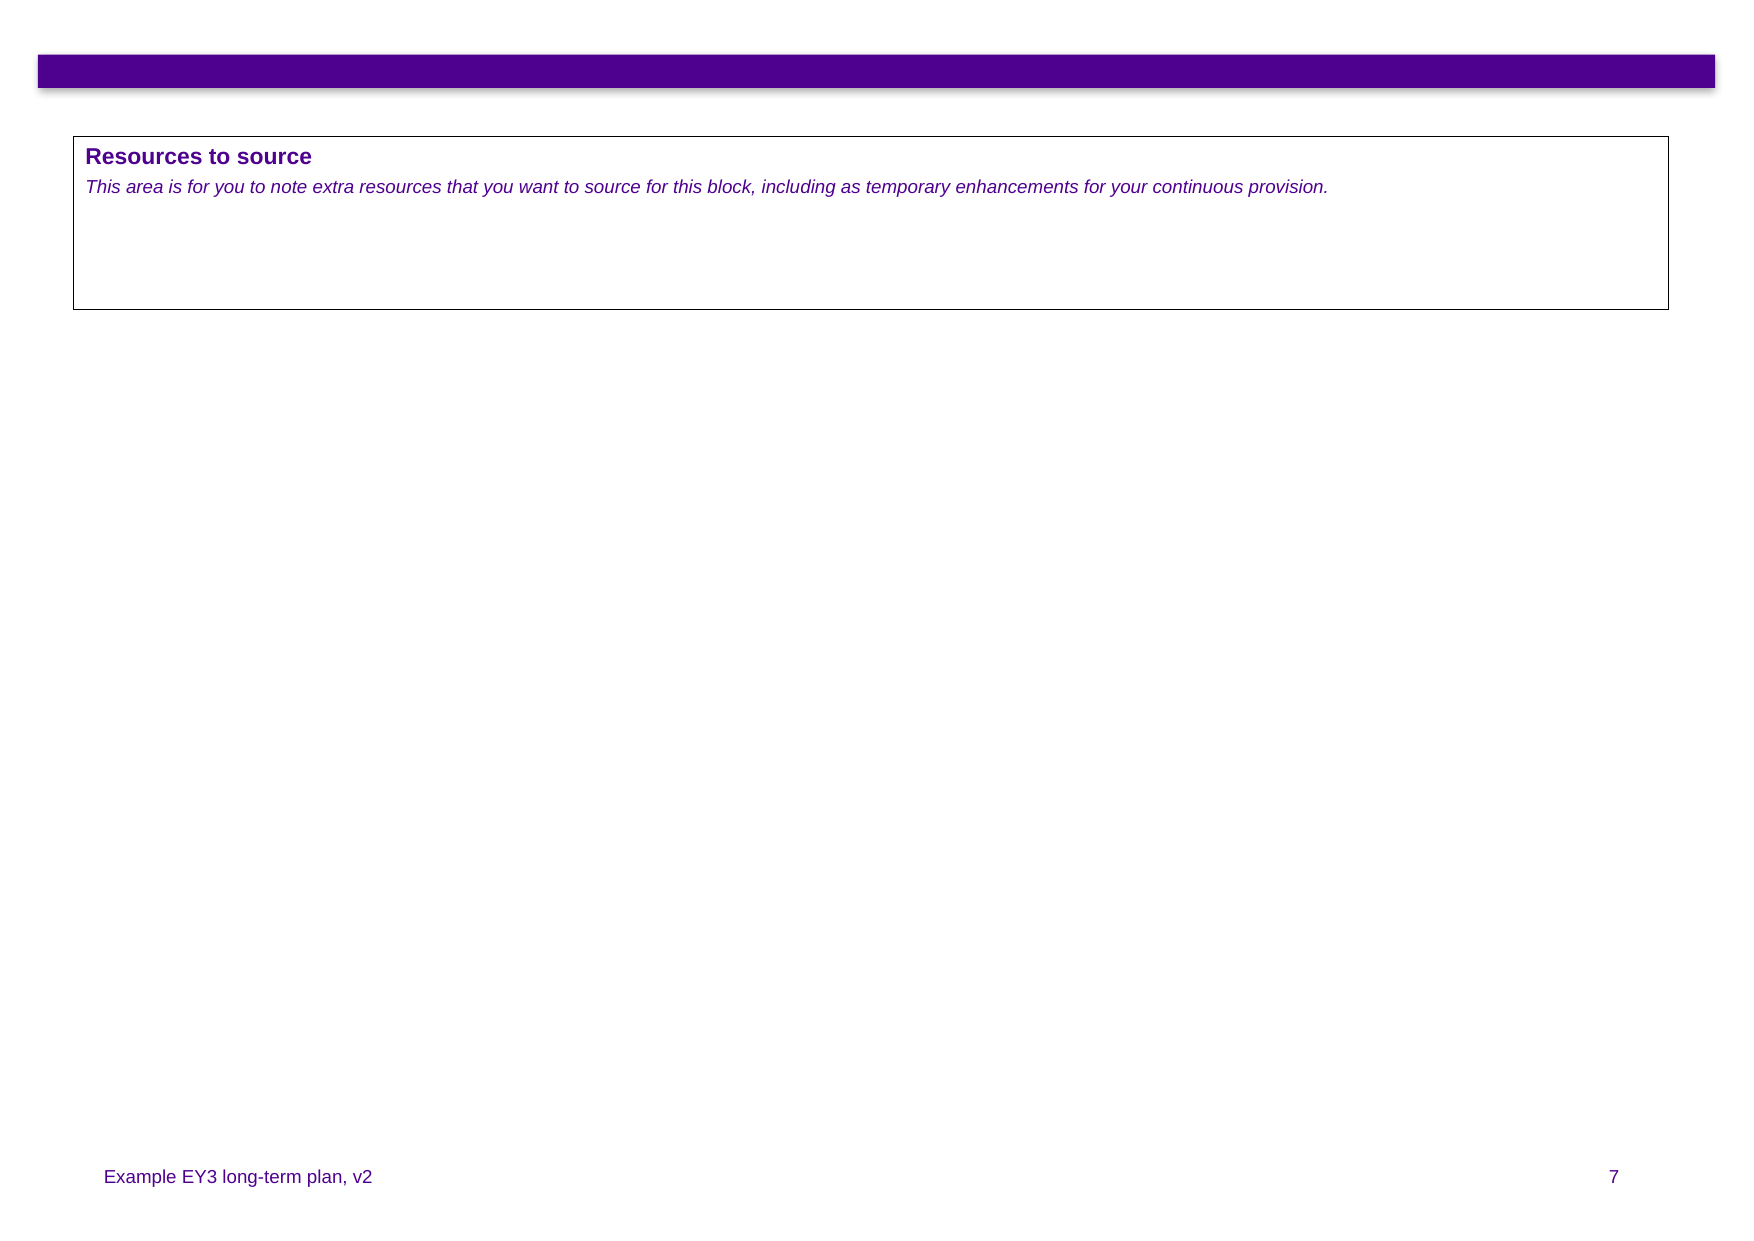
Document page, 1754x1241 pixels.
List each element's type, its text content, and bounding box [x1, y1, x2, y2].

table_header Resources to source This area is for you to note extra resources that you want to source for this block, including as temporary enhancements for your continuous provision. [74, 137, 1668, 308]
